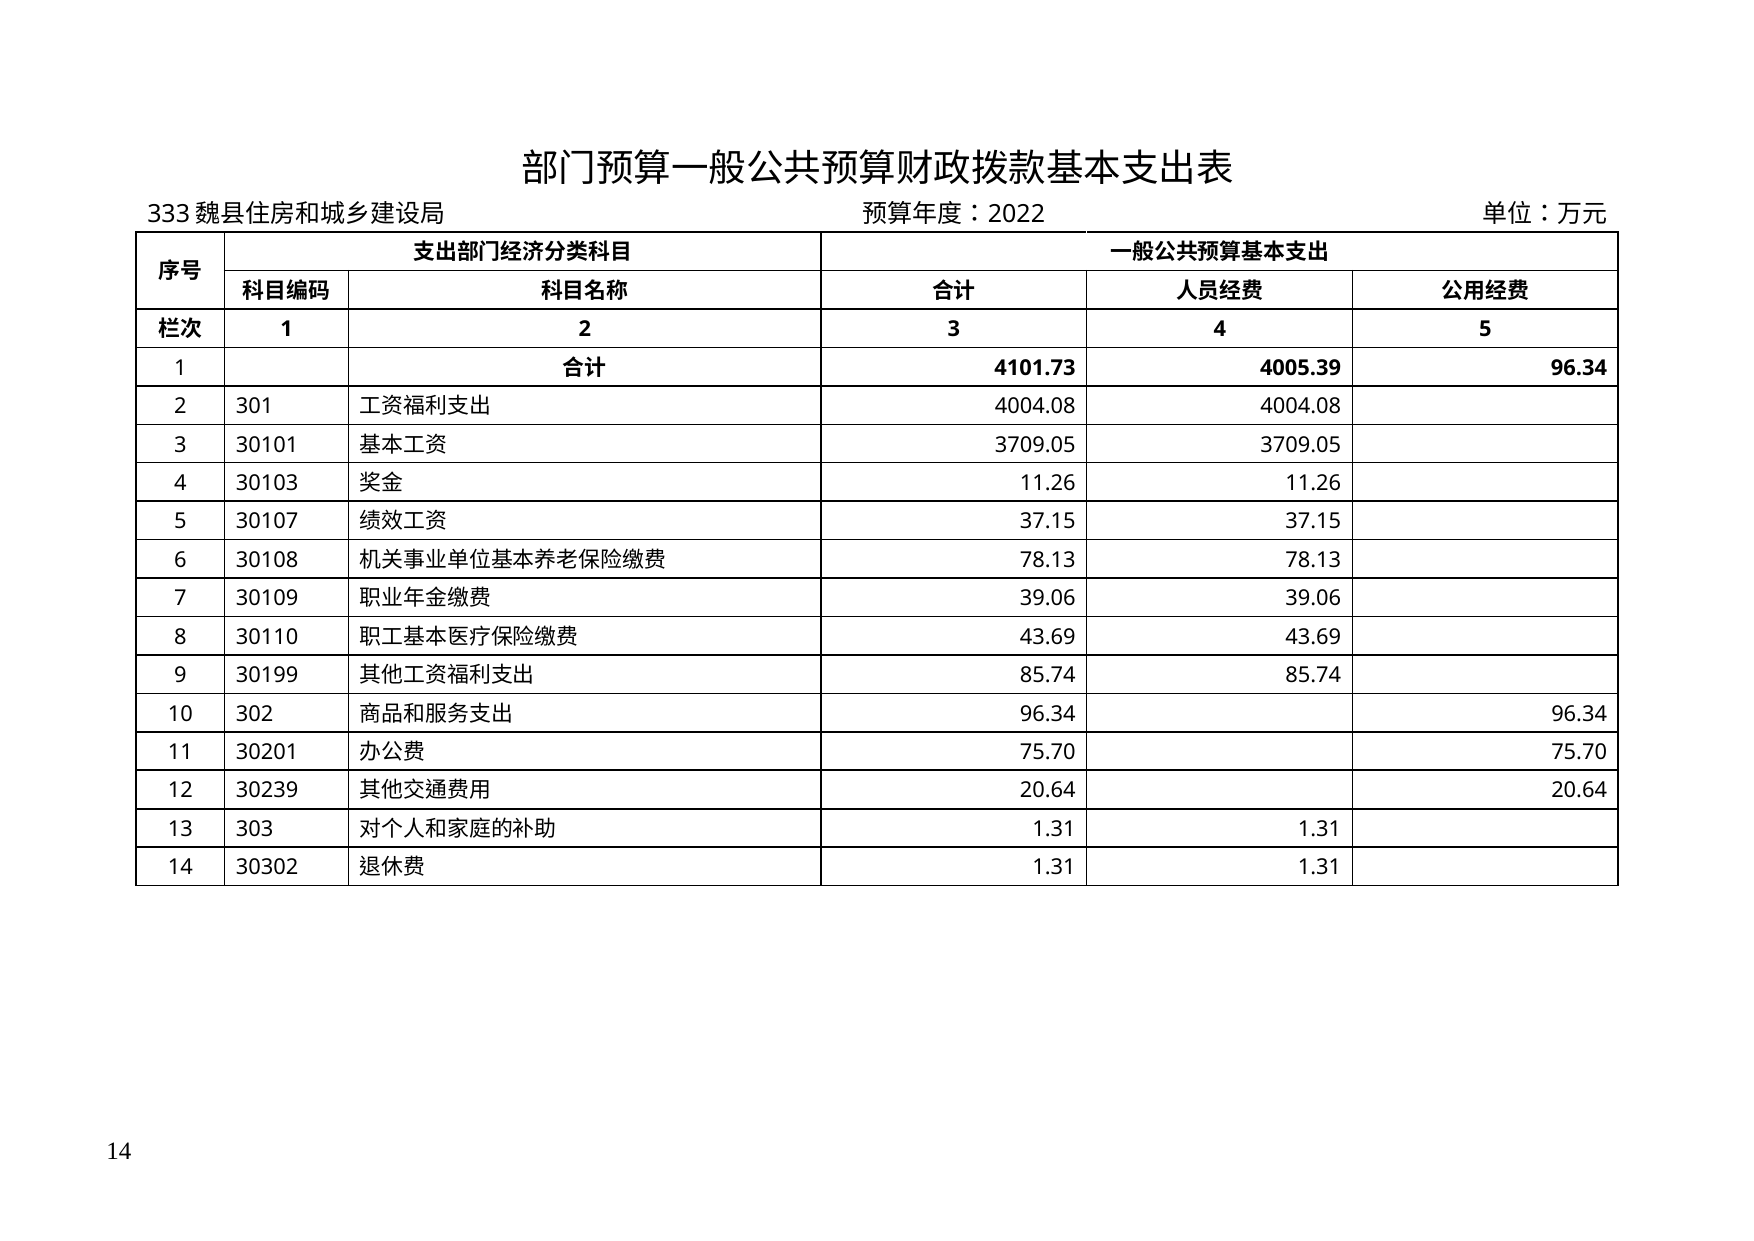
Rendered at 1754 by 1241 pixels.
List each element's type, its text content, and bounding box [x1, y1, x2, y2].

table_header 333魏县住房和城乡建设局 [137, 195, 820, 231]
table_cell 1 [137, 348, 224, 385]
table_cell 合计 [349, 348, 820, 385]
table_cell 公用经费 [1353, 271, 1617, 308]
text 部门预算一般公共预算财政拨款基本支出表 [106, 142, 1648, 193]
table_cell 1 [225, 310, 348, 347]
table_cell 商品和服务支出 [349, 694, 820, 731]
table_cell 30107 [225, 502, 348, 539]
table_cell 14 [137, 848, 224, 885]
table_cell [1353, 617, 1617, 654]
table_cell 4101.73 [822, 348, 1086, 385]
table_cell 39.06 [1087, 579, 1352, 616]
table_cell 11.26 [1087, 463, 1352, 500]
table_cell 4 [1087, 310, 1352, 347]
table_cell [1353, 810, 1617, 846]
table_cell 5 [1353, 310, 1617, 347]
table_cell [1353, 425, 1617, 462]
table_cell 7 [137, 579, 224, 616]
table_cell 3709.05 [822, 425, 1086, 462]
table_cell 退休费 [349, 848, 820, 885]
table_cell 30109 [225, 579, 348, 616]
table_cell 对个人和家庭的补助 [349, 810, 820, 846]
table_cell 75.70 [822, 733, 1086, 769]
table_cell 20.64 [1353, 771, 1617, 808]
table_cell 30239 [225, 771, 348, 808]
table_cell 1.31 [1087, 848, 1352, 885]
table_cell [1353, 502, 1617, 539]
table_cell 96.34 [822, 694, 1086, 731]
table_cell 4004.08 [822, 387, 1086, 423]
table_cell 工资福利支出 [349, 387, 820, 423]
table_cell [1353, 848, 1617, 885]
table_cell 85.74 [822, 656, 1086, 692]
table_cell 科目名称 [349, 271, 820, 308]
table_cell 37.15 [822, 502, 1086, 539]
table_cell [1353, 656, 1617, 692]
table_cell 10 [137, 694, 224, 731]
table_cell 6 [137, 540, 224, 577]
table_cell 其他工资福利支出 [349, 656, 820, 692]
table_cell 职工基本医疗保险缴费 [349, 617, 820, 654]
table_cell 96.34 [1353, 694, 1617, 731]
table_cell 1.31 [822, 810, 1086, 846]
table_cell 303 [225, 810, 348, 846]
table_cell 3 [822, 310, 1086, 347]
table_cell 301 [225, 387, 348, 423]
table_cell 人员经费 [1087, 271, 1352, 308]
table_cell 12 [137, 771, 224, 808]
table_cell 4004.08 [1087, 387, 1352, 423]
table_header 预算年度：2022 [822, 195, 1086, 231]
table_cell 30199 [225, 656, 348, 692]
table_cell 30108 [225, 540, 348, 577]
table_cell 2 [349, 310, 820, 347]
table_cell 基本工资 [349, 425, 820, 462]
table_cell 其他交通费用 [349, 771, 820, 808]
table_cell [1087, 771, 1352, 808]
table_cell 办公费 [349, 733, 820, 769]
table_cell 奖金 [349, 463, 820, 500]
table_cell 5 [137, 502, 224, 539]
table_cell 4005.39 [1087, 348, 1352, 385]
table_cell 1.31 [1087, 810, 1352, 846]
table_cell 支出部门经济分类科目 [225, 233, 820, 270]
table_cell 30302 [225, 848, 348, 885]
table_cell 11 [137, 733, 224, 769]
table_cell [225, 348, 348, 385]
table_cell 1.31 [822, 848, 1086, 885]
table_cell 机关事业单位基本养老保险缴费 [349, 540, 820, 577]
table_cell 30201 [225, 733, 348, 769]
table_cell 43.69 [822, 617, 1086, 654]
table_cell [1353, 540, 1617, 577]
table_cell 302 [225, 694, 348, 731]
table_cell 11.26 [822, 463, 1086, 500]
table_cell 30101 [225, 425, 348, 462]
table_cell 绩效工资 [349, 502, 820, 539]
table_cell 8 [137, 617, 224, 654]
table_cell 4 [137, 463, 224, 500]
table_cell 75.70 [1353, 733, 1617, 769]
table_cell 39.06 [822, 579, 1086, 616]
table_cell 37.15 [1087, 502, 1352, 539]
table_cell [1353, 579, 1617, 616]
table_cell 2 [137, 387, 224, 423]
table_cell 序号 [137, 233, 224, 308]
table_cell [1087, 694, 1352, 731]
table_cell 栏次 [137, 310, 224, 347]
table_cell 30103 [225, 463, 348, 500]
table_cell 85.74 [1087, 656, 1352, 692]
table_cell 20.64 [822, 771, 1086, 808]
table_cell 3709.05 [1087, 425, 1352, 462]
table_cell 合计 [822, 271, 1086, 308]
table_cell 9 [137, 656, 224, 692]
table_cell [1353, 387, 1617, 423]
table_cell [1353, 463, 1617, 500]
table_cell 78.13 [822, 540, 1086, 577]
table_cell 13 [137, 810, 224, 846]
table_cell 96.34 [1353, 348, 1617, 385]
table_header 单位：万元 [1087, 195, 1617, 231]
table_cell 3 [137, 425, 224, 462]
table_cell 30110 [225, 617, 348, 654]
table_cell 一般公共预算基本支出 [822, 233, 1617, 270]
table_cell 科目编码 [225, 271, 348, 308]
table_cell [1087, 733, 1352, 769]
table_cell 职业年金缴费 [349, 579, 820, 616]
table_cell 43.69 [1087, 617, 1352, 654]
table_cell 78.13 [1087, 540, 1352, 577]
